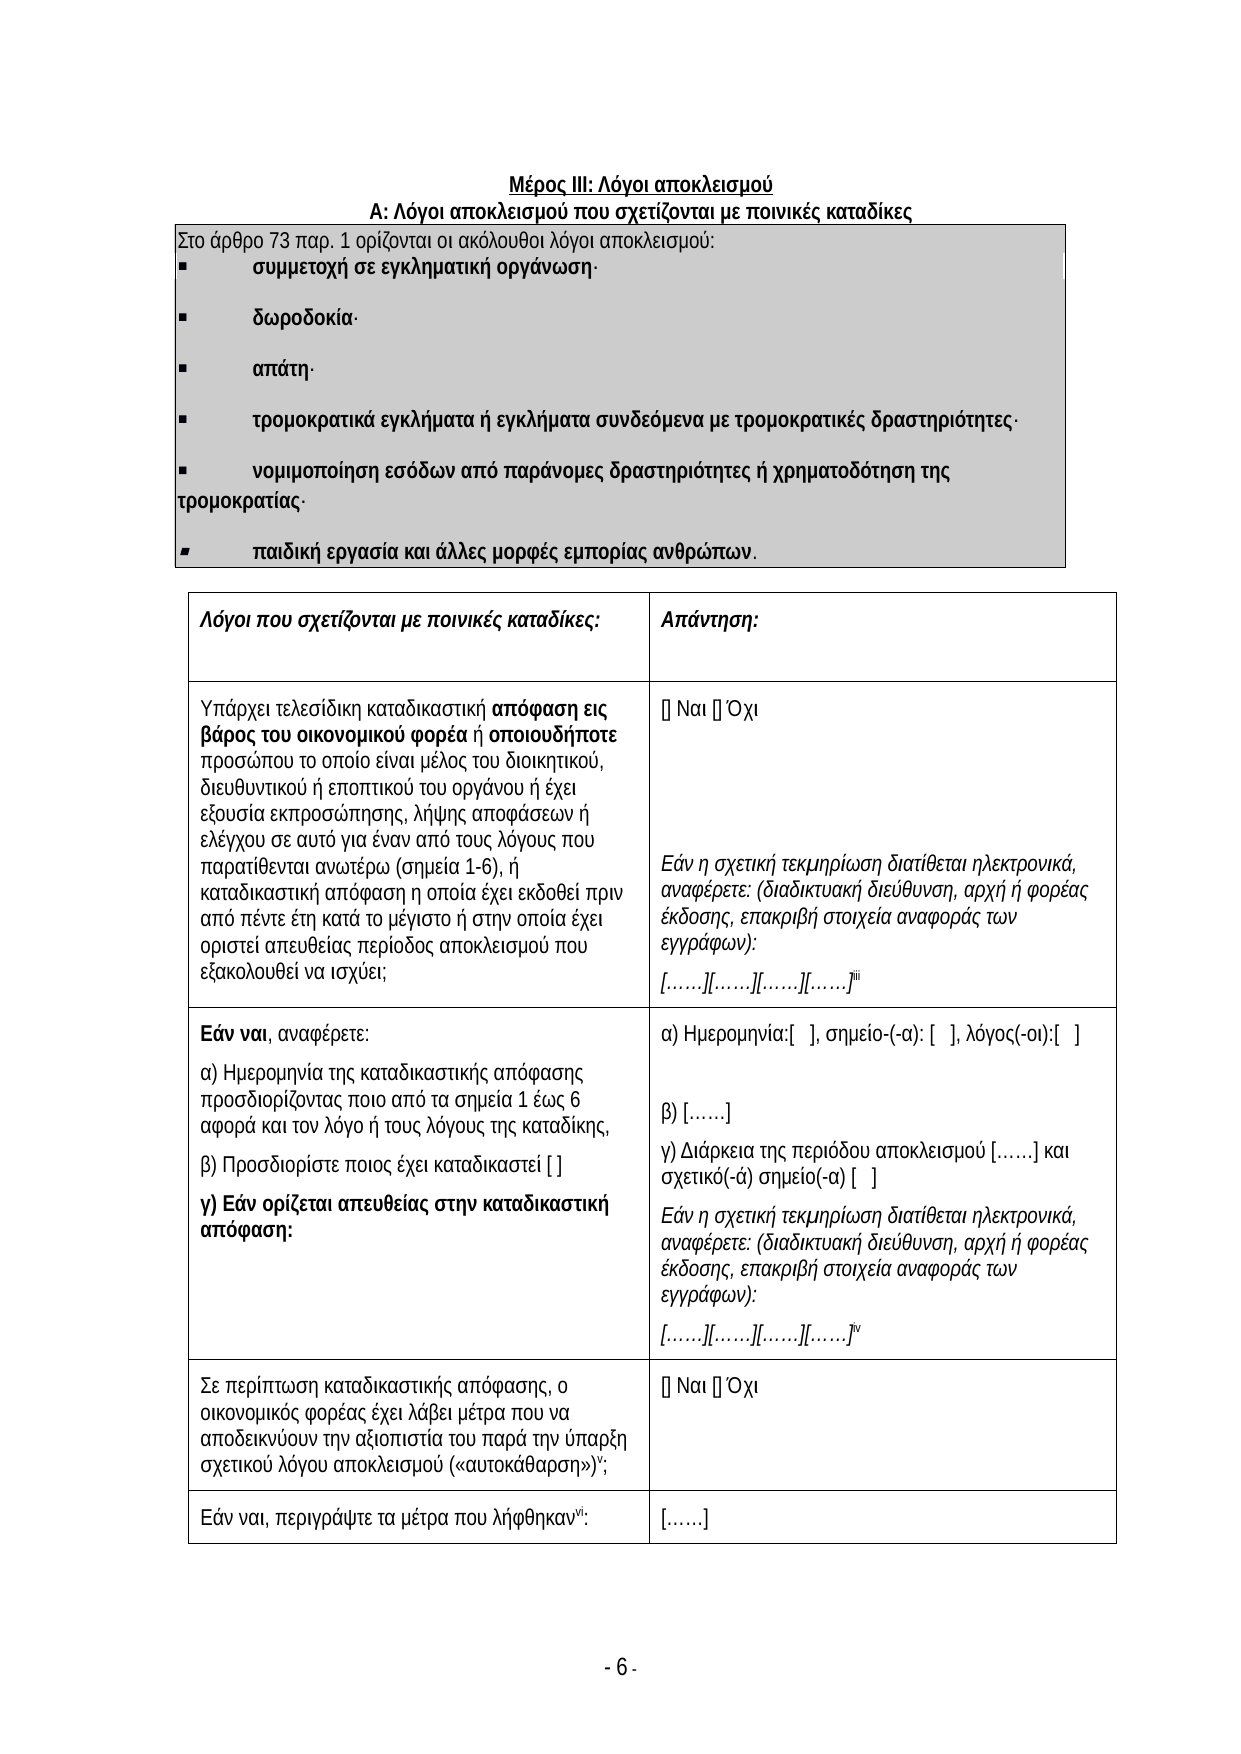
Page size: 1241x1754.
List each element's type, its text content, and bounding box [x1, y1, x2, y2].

table_cell Εάν ναι, περιγράψτε τα μέτρα που λήφθηκαν: [189, 1491, 649, 1543]
text Μέρος IIΙ: Λόγοι αποκλεισμού [177, 171, 1063, 198]
table_cell [] Ναι [] Όχι Εάν η σχετική τεκμηρίωση διατίθεται ηλεκτρονικά, αναφέρετε: (διαδικτυακή διεύθυνση, αρχή ή φορέας έκδοσης, επακριβή στοιχεία αναφοράς των εγγράφων): [……][……][……][……] [650, 682, 1116, 1007]
table_header Απάντηση: [650, 593, 1116, 681]
table_cell Σε περίπτωση καταδικαστικής απόφασης, ο οικονομικός φορέας έχει λάβει μέτρα που να αποδεικνύουν την αξιοπιστία του παρά την ύπαρξη σχετικού λόγου αποκλεισμού («αυτοκάθαρση»); [189, 1360, 649, 1490]
list τρομοκρατικά εγκλήματα ή εγκλήματα συνδεόμενα με τρομοκρατικές δραστηριότητες· [176, 403, 1065, 432]
list παιδική εργασία και άλλες μορφές εμπορίας ανθρώπων. [176, 536, 1065, 567]
list απάτη· [176, 352, 1065, 381]
list νομιμοποίηση εσόδων από παράνομες δραστηριότητες ή χρηματοδότηση της τρομοκρατίας· [176, 454, 1065, 514]
list δωροδοκία· [176, 301, 1065, 330]
list συμμετοχή σε εγκληματική οργάνωση· [177, 253, 1063, 279]
table_cell [……] [650, 1491, 1116, 1543]
table_cell Υπάρχει τελεσίδικη καταδικαστική απόφαση εις βάρος του οικονομικού φορέα ή οποιουδήποτε προσώπου το οποίο είναι μέλος του διοικητικού, διευθυντικού ή εποπτικού του οργάνου ή έχει εξουσία εκπροσώπησης, λήψης αποφάσεων ή ελέγχου σε αυτό για έναν από τους λόγους που παρατίθενται ανωτέρω (σημεία 1-6), ή καταδικαστική απόφαση η οποία έχει εκδοθεί πριν από πέντε έτη κατά το μέγιστο ή στην οποία έχει οριστεί απευθείας περίοδος αποκλεισμού που εξακολουθεί να ισχύει; [189, 682, 649, 1007]
text Στο άρθρο 73 παρ. 1 ορίζονται οι ακόλουθοι λόγοι αποκλεισμού: [176, 225, 1065, 253]
table_header Λόγοι που σχετίζονται με ποινικές καταδίκες: [189, 593, 649, 681]
text Α: Λόγοι αποκλεισμού που σχετίζονται με ποινικές καταδίκες [177, 198, 1063, 224]
table_cell α) Ημερομηνία:[ ], σημείο-(-α): [ ], λόγος(-οι):[ ] β) [……] γ) Διάρκεια της περιόδου αποκλεισμού [……] και σχετικό(-ά) σημείο(-α) [ ] Εάν η σχετική τεκμηρίωση διατίθεται ηλεκτρονικά, αναφέρετε: (διαδικτυακή διεύθυνση, αρχή ή φορέας έκδοσης, επακριβή στοιχεία αναφοράς των εγγράφων): [……][……][……][……] [650, 1008, 1116, 1359]
table_cell Εάν ναι, αναφέρετε: α) Ημερομηνία της καταδικαστικής απόφασης προσδιορίζοντας ποιο από τα σημεία 1 έως 6 αφορά και τον λόγο ή τους λόγους της καταδίκης, β) Προσδιορίστε ποιος έχει καταδικαστεί [ ] γ) Εάν ορίζεται απευθείας στην καταδικαστική απόφαση: [189, 1008, 649, 1359]
table_cell [] Ναι [] Όχι [650, 1360, 1116, 1490]
